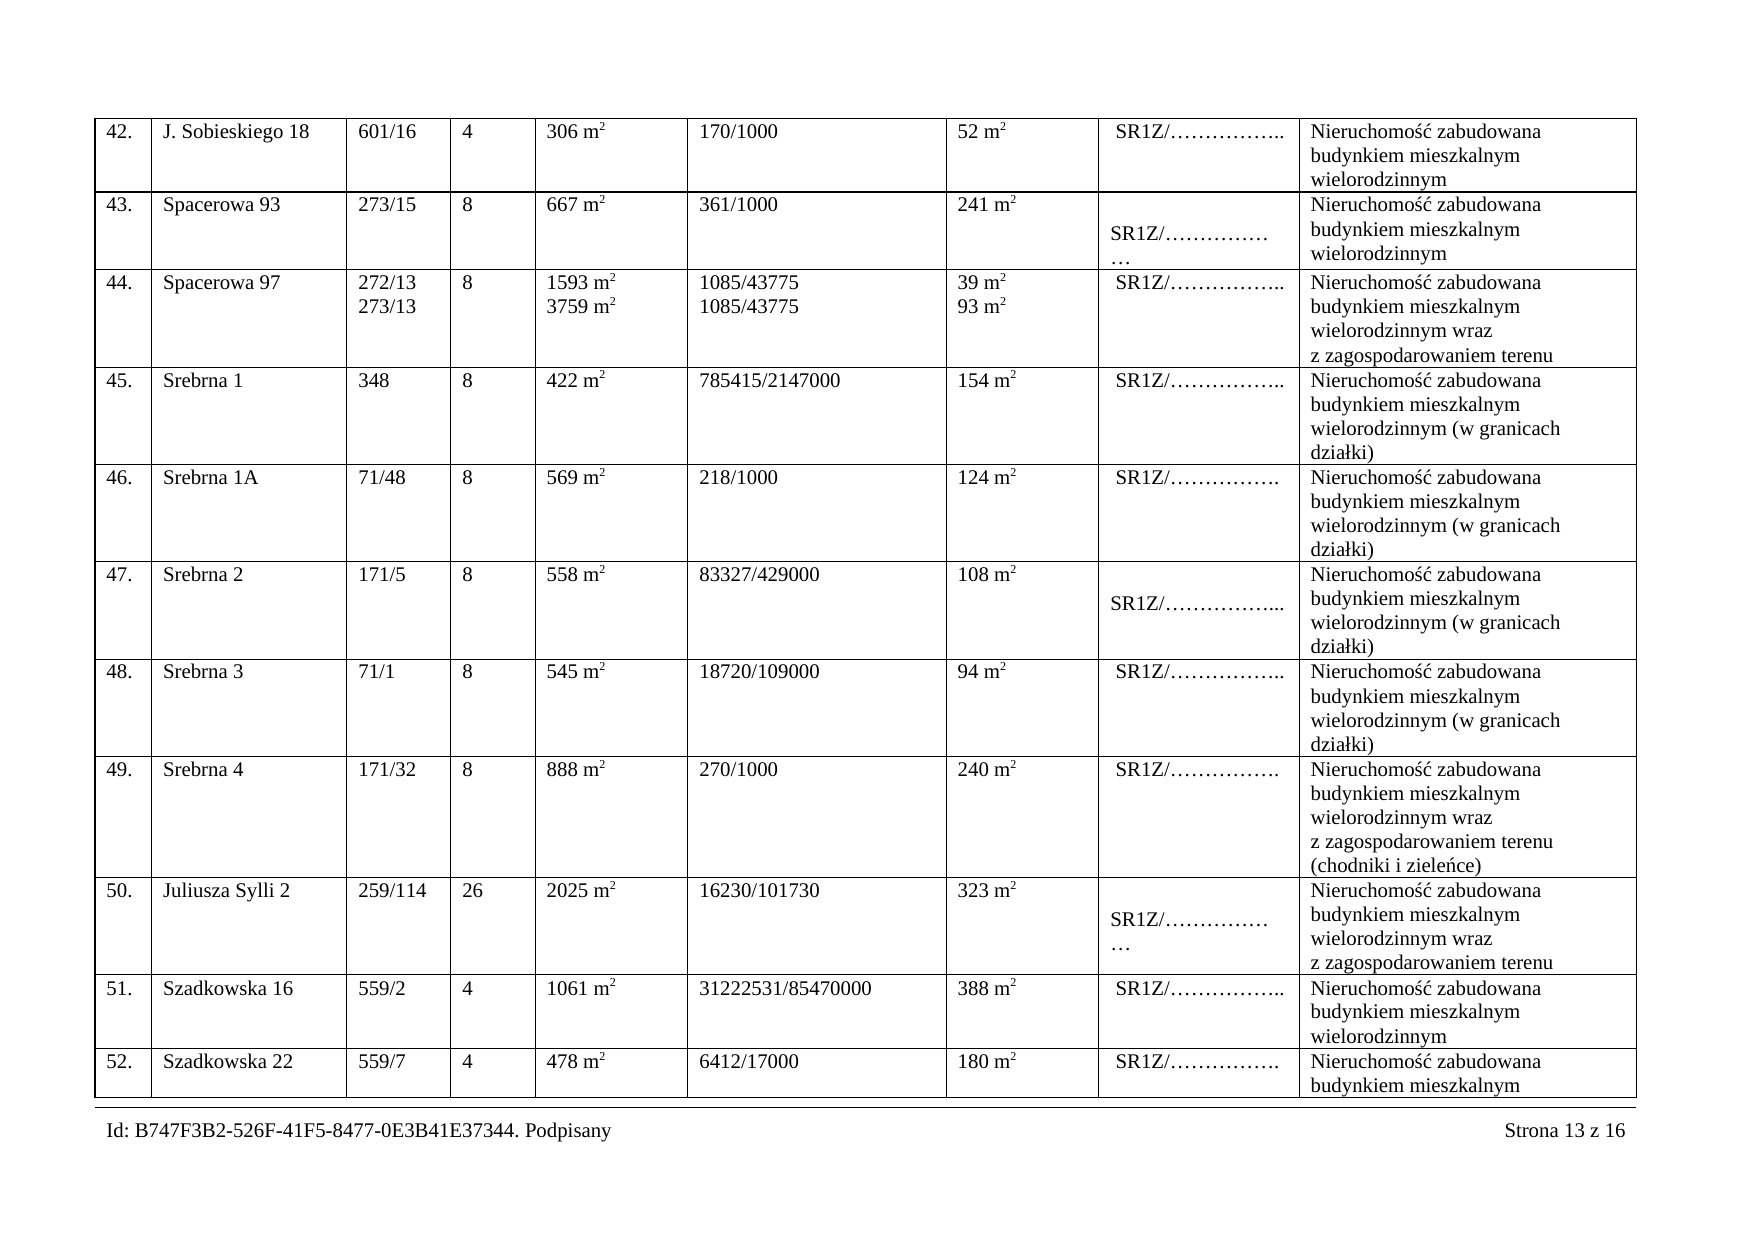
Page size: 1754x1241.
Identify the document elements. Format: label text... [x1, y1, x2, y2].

table_cell SR1Z/……………… [1099, 878, 1299, 974]
table_cell 569 m2 [536, 465, 687, 561]
table_cell Srebrna 2 [152, 562, 346, 658]
table_cell 154 m2 [947, 368, 1098, 464]
table_cell 180 m2 [947, 1049, 1098, 1097]
table_cell 4 [451, 119, 535, 191]
table_cell 31222531/85470000 [688, 975, 946, 1048]
table_cell 478 m2 [536, 1049, 687, 1097]
table_cell 272/13 273/13 [347, 270, 450, 367]
table_cell SR1Z/…………….. [1099, 368, 1299, 464]
table_cell 52 m2 [947, 119, 1098, 191]
table_cell 241 m2 [947, 193, 1098, 269]
table_cell 8 [451, 660, 535, 756]
table_cell 46. [96, 465, 151, 561]
table_cell 83327/429000 [688, 562, 946, 658]
table_cell 94 m2 [947, 660, 1098, 756]
table_cell 45. [96, 368, 151, 464]
table_cell 559/2 [347, 975, 450, 1048]
table_cell 270/1000 [688, 757, 946, 877]
table_cell 170/1000 [688, 119, 946, 191]
table_cell 48. [96, 660, 151, 756]
table_cell Juliusza Sylli 2 [152, 878, 346, 974]
table_cell 43. [96, 193, 151, 269]
table_cell SR1Z/……………… [1099, 193, 1299, 269]
table_cell Nieruchomość zabudowana budynkiem mieszkalnym wielorodzinnym wraz z zagospodarowaniem terenu [1300, 270, 1636, 367]
table_cell SR1Z/…………….. [1099, 975, 1299, 1048]
table_cell Szadkowska 22 [152, 1049, 346, 1097]
table_cell Nieruchomość zabudowana budynkiem mieszkalnym wielorodzinnym (w granicach działki) [1300, 465, 1636, 561]
table_cell 47. [96, 562, 151, 658]
table_cell 171/5 [347, 562, 450, 658]
table_cell 8 [451, 368, 535, 464]
table_cell 71/1 [347, 660, 450, 756]
table_cell 1593 m2 3759 m2 [536, 270, 687, 367]
table_cell 559/7 [347, 1049, 450, 1097]
table_cell 8 [451, 270, 535, 367]
table_cell 18720/109000 [688, 660, 946, 756]
table_cell 785415/2147000 [688, 368, 946, 464]
table_cell 361/1000 [688, 193, 946, 269]
table_cell 240 m2 [947, 757, 1098, 877]
table_cell 323 m2 [947, 878, 1098, 974]
table_cell SR1Z/……………. [1099, 465, 1299, 561]
table_cell 50. [96, 878, 151, 974]
table_cell 52. [96, 1049, 151, 1097]
table_cell 601/16 [347, 119, 450, 191]
table_cell Nieruchomość zabudowana budynkiem mieszkalnym wielorodzinnym (w granicach działki) [1300, 660, 1636, 756]
table_cell Nieruchomość zabudowana budynkiem mieszkalnym wielorodzinnym wraz z zagospodarowaniem terenu (chodniki i zieleńce) [1300, 757, 1636, 877]
table_cell 16230/101730 [688, 878, 946, 974]
table_cell 1061 m2 [536, 975, 687, 1048]
table_cell 108 m2 [947, 562, 1098, 658]
table_cell Srebrna 3 [152, 660, 346, 756]
table_cell 1085/43775 1085/43775 [688, 270, 946, 367]
table_cell 42. [96, 119, 151, 191]
table_cell 8 [451, 465, 535, 561]
table_cell 6412/17000 [688, 1049, 946, 1097]
table_cell 49. [96, 757, 151, 877]
table_cell Szadkowska 16 [152, 975, 346, 1048]
table_cell SR1Z/…………….. [1099, 270, 1299, 367]
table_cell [1300, 1049, 1636, 1097]
table_cell Spacerowa 93 [152, 193, 346, 269]
table_cell 8 [451, 757, 535, 877]
table_cell 44. [96, 270, 151, 367]
table_cell 4 [451, 1049, 535, 1097]
table_cell Nieruchomość zabudowana budynkiem mieszkalnym wielorodzinnym (w granicach działki) [1300, 562, 1636, 658]
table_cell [1300, 193, 1636, 269]
table_cell J. Sobieskiego 18 [152, 119, 346, 191]
table_cell 8 [451, 193, 535, 269]
table_cell 2025 m2 [536, 878, 687, 974]
table_cell Srebrna 1 [152, 368, 346, 464]
table_cell 888 m2 [536, 757, 687, 877]
table_cell 218/1000 [688, 465, 946, 561]
table_cell 273/15 [347, 193, 450, 269]
table_cell 4 [451, 975, 535, 1048]
table_cell 259/114 [347, 878, 450, 974]
table_cell Spacerowa 97 [152, 270, 346, 367]
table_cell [1300, 119, 1636, 191]
table_cell SR1Z/……………. [1099, 757, 1299, 877]
table_cell SR1Z/……………... [1099, 562, 1299, 658]
table_cell 51. [96, 975, 151, 1048]
table_cell 8 [451, 562, 535, 658]
table_cell Nieruchomość zabudowana budynkiem mieszkalnym wielorodzinnym wraz z zagospodarowaniem terenu [1300, 878, 1636, 974]
table_cell SR1Z/……………. [1099, 1049, 1299, 1097]
table_cell Nieruchomość zabudowana budynkiem mieszkalnym wielorodzinnym (w granicach działki) [1300, 368, 1636, 464]
table_cell SR1Z/…………….. [1099, 119, 1299, 191]
table_cell 124 m2 [947, 465, 1098, 561]
table_cell Srebrna 1A [152, 465, 346, 561]
table_cell 71/48 [347, 465, 450, 561]
table_cell 667 m2 [536, 193, 687, 269]
table_cell 558 m2 [536, 562, 687, 658]
table_cell 26 [451, 878, 535, 974]
table_cell 388 m2 [947, 975, 1098, 1048]
table_cell 422 m2 [536, 368, 687, 464]
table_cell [1300, 975, 1636, 1048]
table_cell Srebrna 4 [152, 757, 346, 877]
table_cell SR1Z/…………….. [1099, 660, 1299, 756]
table_cell 39 m2 93 m2 [947, 270, 1098, 367]
table_cell 348 [347, 368, 450, 464]
table_cell 545 m2 [536, 660, 687, 756]
table_cell 171/32 [347, 757, 450, 877]
table_cell 306 m2 [536, 119, 687, 191]
